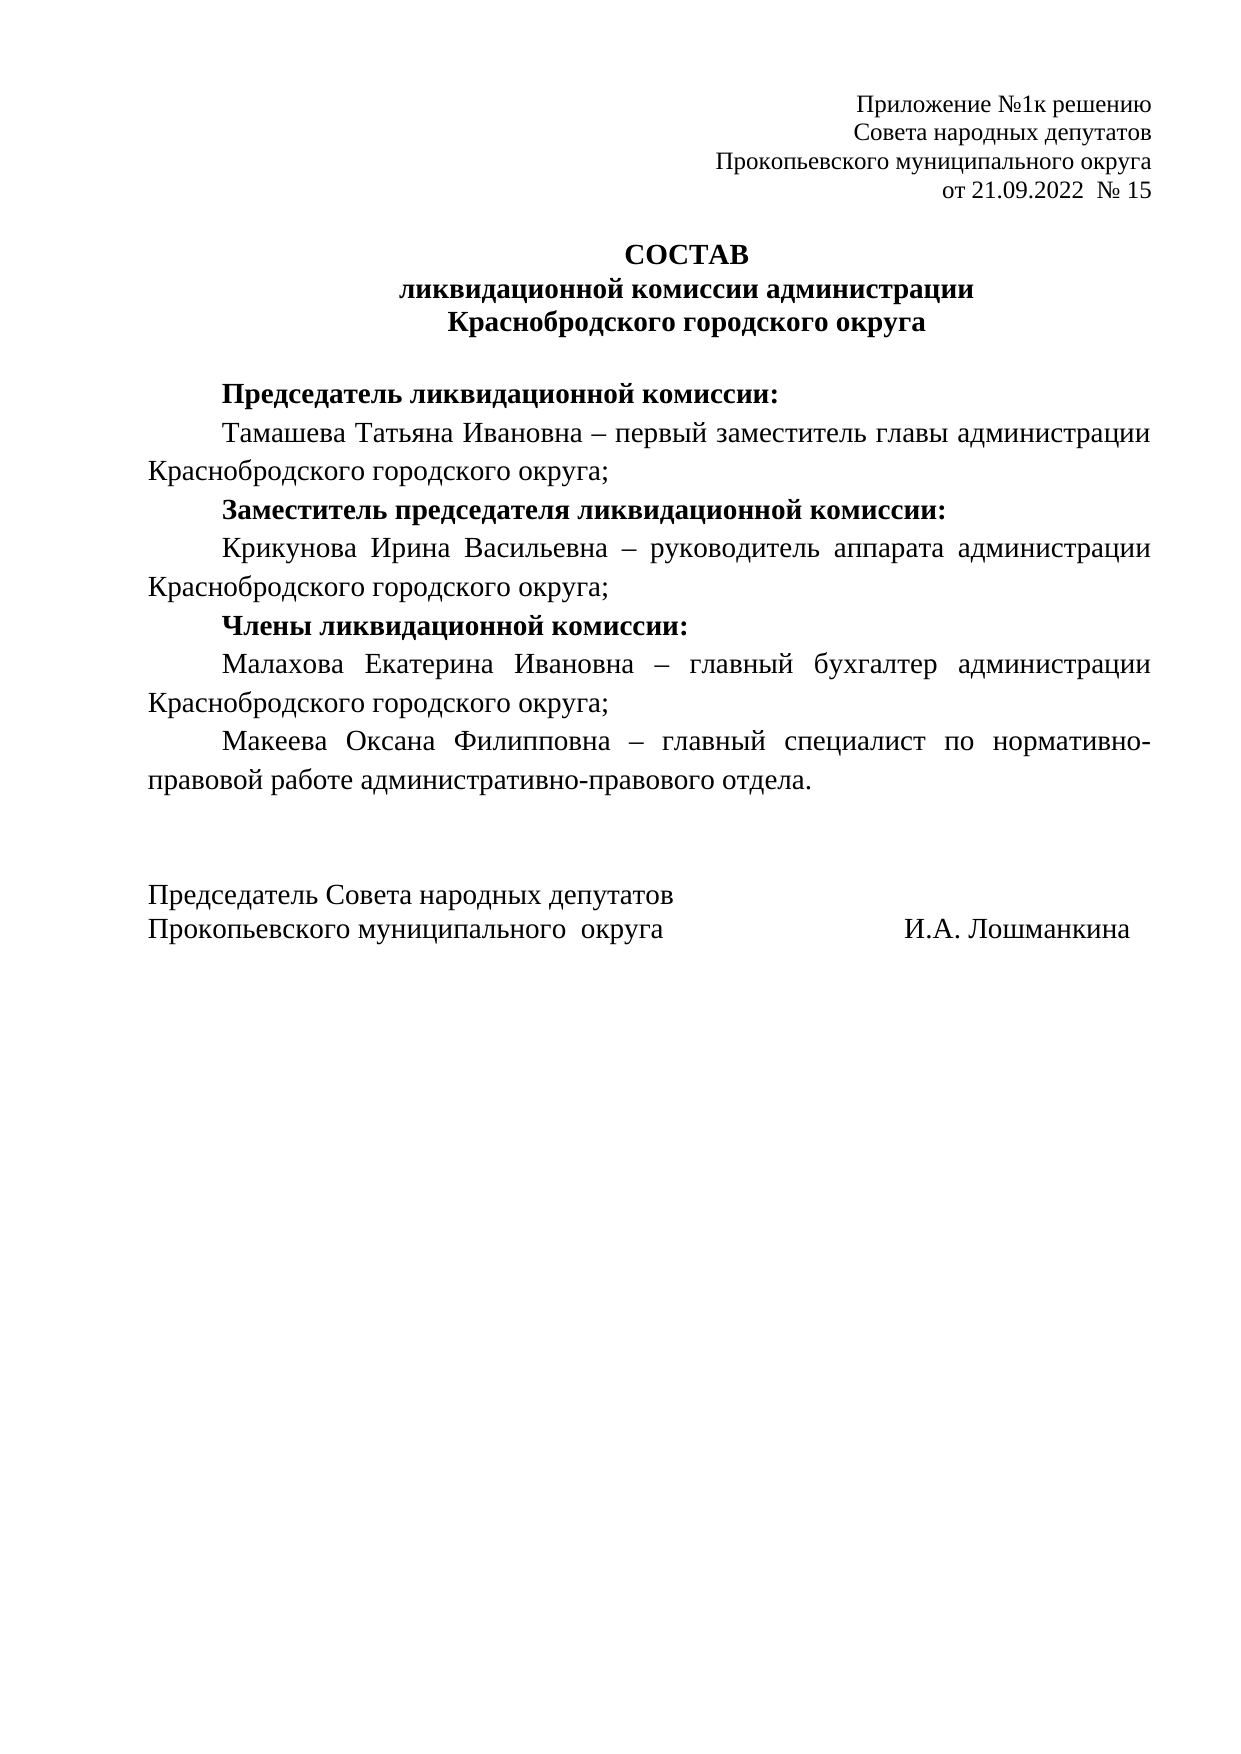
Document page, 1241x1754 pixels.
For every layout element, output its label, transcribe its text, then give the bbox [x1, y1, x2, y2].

text Прокопьевского муниципального округа И.А. Лошманкина [148, 911, 1137, 944]
text Председатель Совета народных депутатов [148, 877, 1137, 911]
text ликвидационной комиссии администрации [148, 271, 1152, 304]
text Приложение №1к решению [591, 89, 1152, 117]
text Члены ликвидационной комиссии: [148, 608, 1152, 641]
text Малахова Екатерина Ивановна – главный бухгалтер администрации Краснобродского городского округа; [148, 646, 1152, 718]
text Председатель ликвидационной комиссии: [148, 376, 1152, 410]
text Макеева Оксана Филипповна – главный специалист по нормативно- правовой работе административно-правового отдела. [148, 723, 1152, 795]
text Совета народных депутатов [591, 117, 1152, 146]
text Прокопьевского муниципального округа [591, 146, 1152, 175]
text Заместитель председателя ликвидационной комиссии: [148, 492, 1152, 526]
text СОСТАВ [148, 237, 1152, 271]
text от 21.09.2022 № 15 [591, 175, 1152, 204]
text Крикунова Ирина Васильевна – руководитель аппарата администрации Краснобродского городского округа; [148, 531, 1152, 603]
text Краснобродского городского округа [148, 304, 1152, 338]
text Тамашева Татьяна Ивановна – первый заместитель главы администрации Краснобродского городского округа; [148, 415, 1152, 487]
